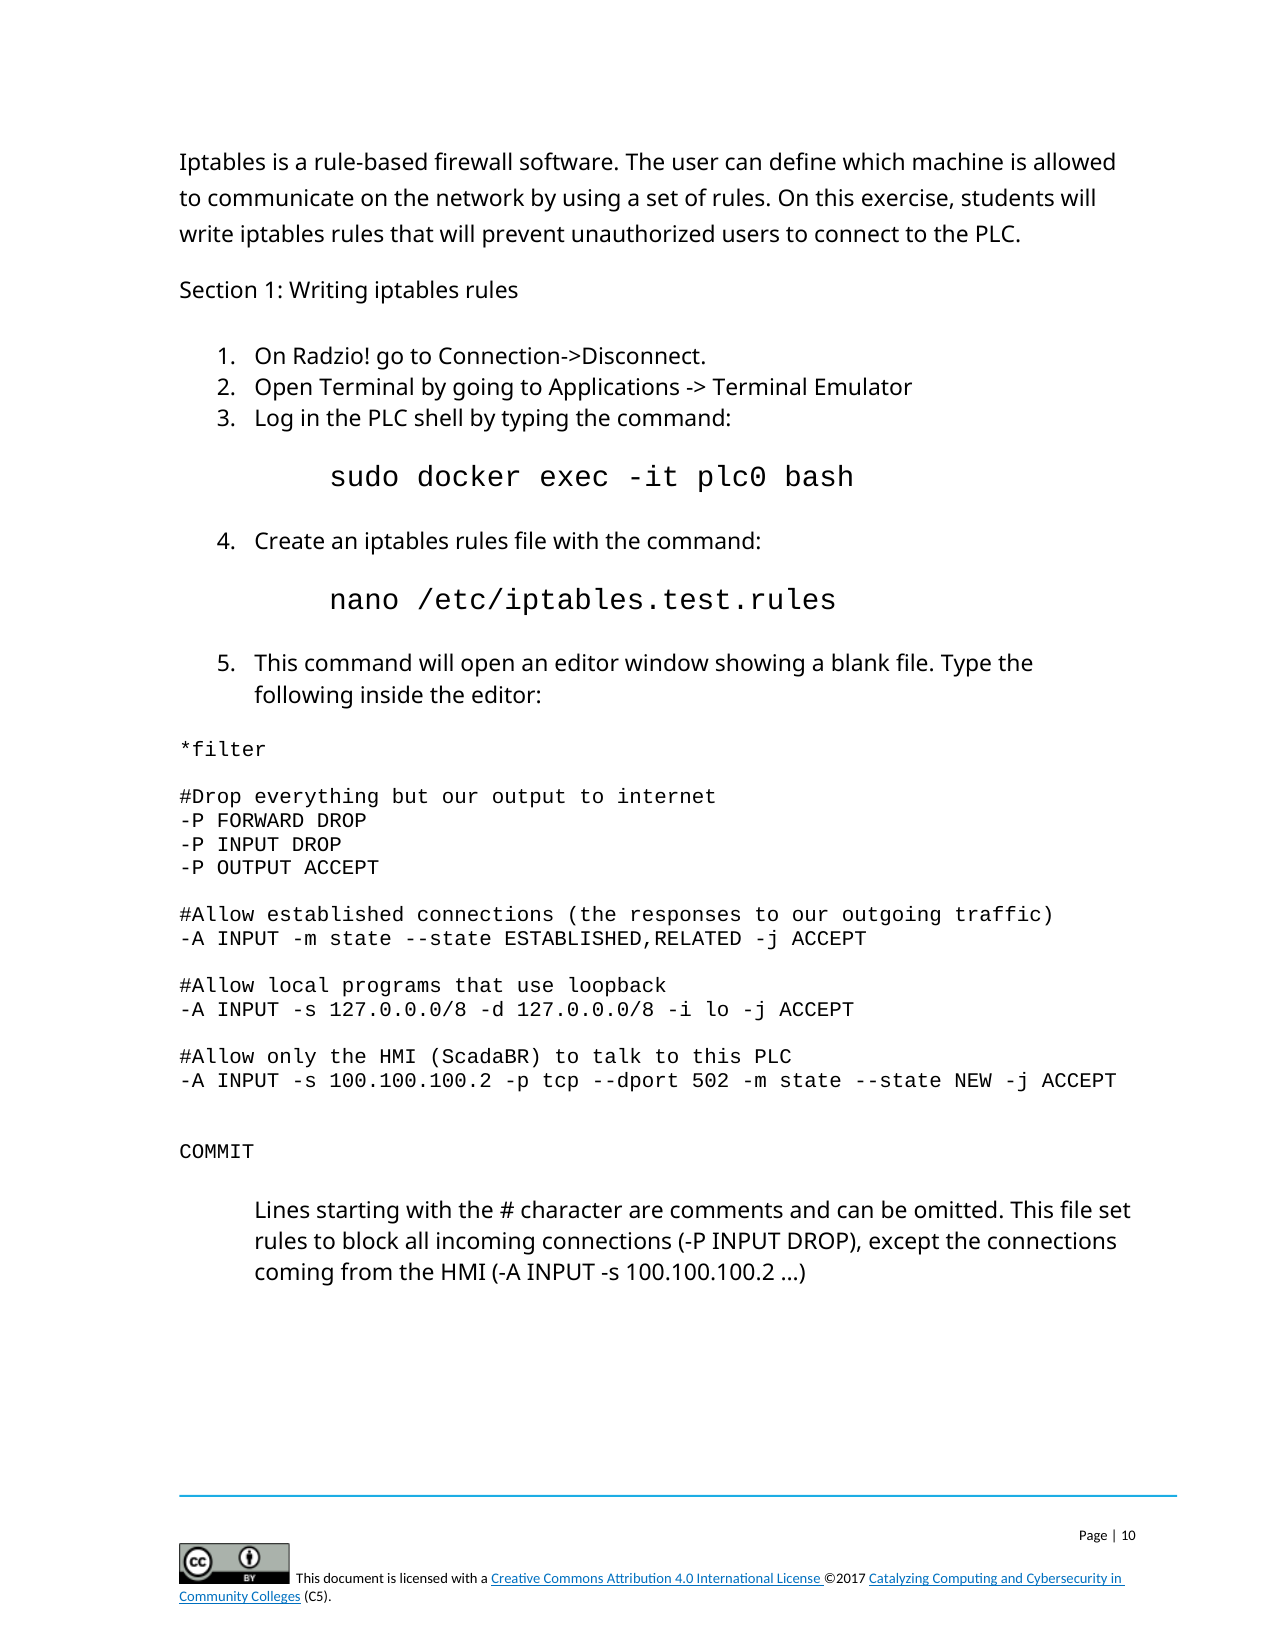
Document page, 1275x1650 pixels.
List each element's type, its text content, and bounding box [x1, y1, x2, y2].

text Section 1: Writing iptables rules [179, 274, 1135, 306]
text -P OUTPUT ACCEPT [179, 857, 1135, 881]
text -A INPUT -s 127.0.0.0/8 -d 127.0.0.0/8 -i lo -j ACCEPT [179, 999, 1135, 1023]
text nano /etc/iptables.test.rules [329, 585, 1135, 618]
text -P FORWARD DROP [179, 810, 1135, 833]
text #Allow local programs that use loopback [179, 975, 1135, 999]
text Iptables is a rule-based firewall software. The user can define which machine is allowed to communicate on the network by using a set of rules. On this exercise, students will write iptables rules that will prevent unauthorized users to connect to the PLC. [179, 146, 1135, 249]
text #Allow only the HMI (ScadaBR) to talk to this PLC [179, 1046, 1135, 1070]
text sudo docker exec -it plc0 bash [329, 462, 1135, 496]
text COMMIT [179, 1141, 1135, 1164]
picture [179, 1543, 290, 1584]
text *filter [179, 739, 1135, 763]
list This command will open an editor window showing a blank file. Type the following inside the editor: [217, 647, 1135, 710]
list On Radzio! go to Connection->Disconnect. [217, 339, 1135, 371]
text -A INPUT -m state --state ESTABLISHED,RELATED -j ACCEPT [179, 928, 1135, 952]
text -P INPUT DROP [179, 833, 1135, 857]
text #Allow established connections (the responses to our outgoing traffic) [179, 904, 1135, 928]
list Log in the PLC shell by typing the command: [217, 402, 1135, 433]
text Lines starting with the # character are comments and can be omitted. This file set rules to block all incoming connections (-P INPUT DROP), except the connections coming from the HMI (-A INPUT -s 100.100.100.2 …) [254, 1194, 1135, 1287]
list Open Terminal by going to Applications -> Terminal Emulator [217, 371, 1135, 402]
text -A INPUT -s 100.100.100.2 -p tcp --dport 502 -m state --state NEW -j ACCEPT [179, 1070, 1135, 1094]
list Create an iptables rules file with the command: [217, 525, 1135, 556]
text #Drop everything but our output to internet [179, 786, 1135, 810]
